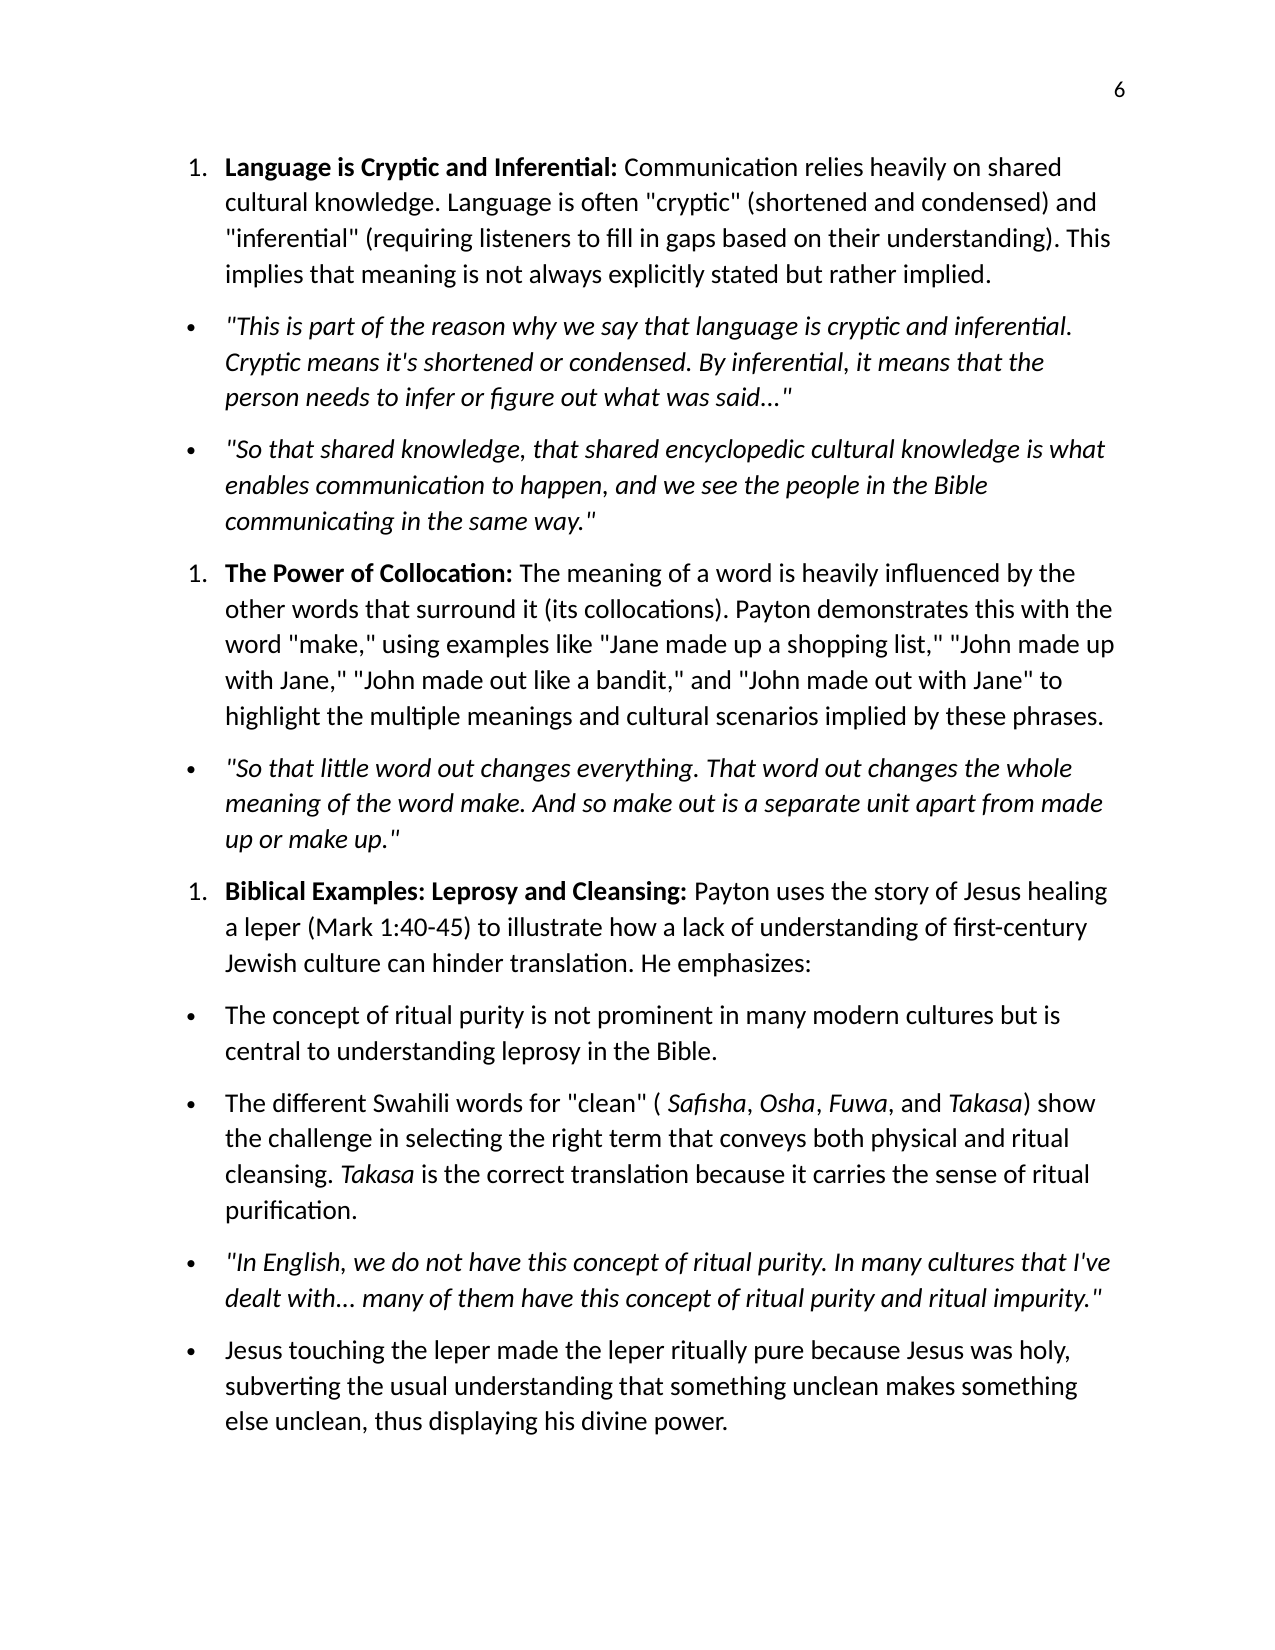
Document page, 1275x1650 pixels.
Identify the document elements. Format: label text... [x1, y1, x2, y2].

list Jesus touching the leper made the leper ritually pure because Jesus was holy, subverting the usual understanding that something unclean makes something else unclean, thus displaying his divine power. [187, 1333, 1125, 1437]
list "This is part of the reason why we say that language is cryptic and inferential. Cryptic means it's shortened or condensed. By inferential, it means that the person needs to infer or figure out what was said..." [187, 309, 1125, 413]
list "So that shared knowledge, that shared encyclopedic cultural knowledge is what enables communication to happen, and we see the people in the Bible communicating in the same way." [187, 433, 1125, 537]
list "In English, we do not have this concept of ritual purity. In many cultures that I've dealt with... many of them have this concept of ritual purity and ritual impurity." [187, 1245, 1125, 1314]
list The different Swahili words for "clean" ( Safisha, Osha, Fuwa, and Takasa) show the challenge in selecting the right term that conveys both physical and ritual cleansing. Takasa is the correct translation because it carries the sense of ritual purification. [187, 1086, 1125, 1226]
list The concept of ritual purity is not prominent in many modern cultures but is central to understanding leprosy in the Bible. [187, 998, 1125, 1067]
list The Power of Collocation: The meaning of a word is heavily influenced by the other words that surround it (its collocations). Payton demonstrates this with the word "make," using examples like "Jane made up a shopping list," "John made up with Jane," "John made out like a bandit," and "John made out with Jane" to highlight the multiple meanings and cultural scenarios implied by these phrases. [187, 556, 1125, 732]
list Biblical Examples: Leprosy and Cleansing: Payton uses the story of Jesus healing a leper (Mark 1:40-45) to illustrate how a lack of understanding of first-century Jewish culture can hinder translation. He emphasizes: [187, 874, 1125, 979]
list "So that little word out changes everything. That word out changes the whole meaning of the word make. And so make out is a separate unit apart from made up or make up." [187, 751, 1125, 855]
list Language is Cryptic and Inferential: Communication relies heavily on shared cultural knowledge. Language is often "cryptic" (shortened and condensed) and "inferential" (requiring listeners to fill in gaps based on their understanding). This implies that meaning is not always explicitly stated but rather implied. [187, 150, 1125, 290]
